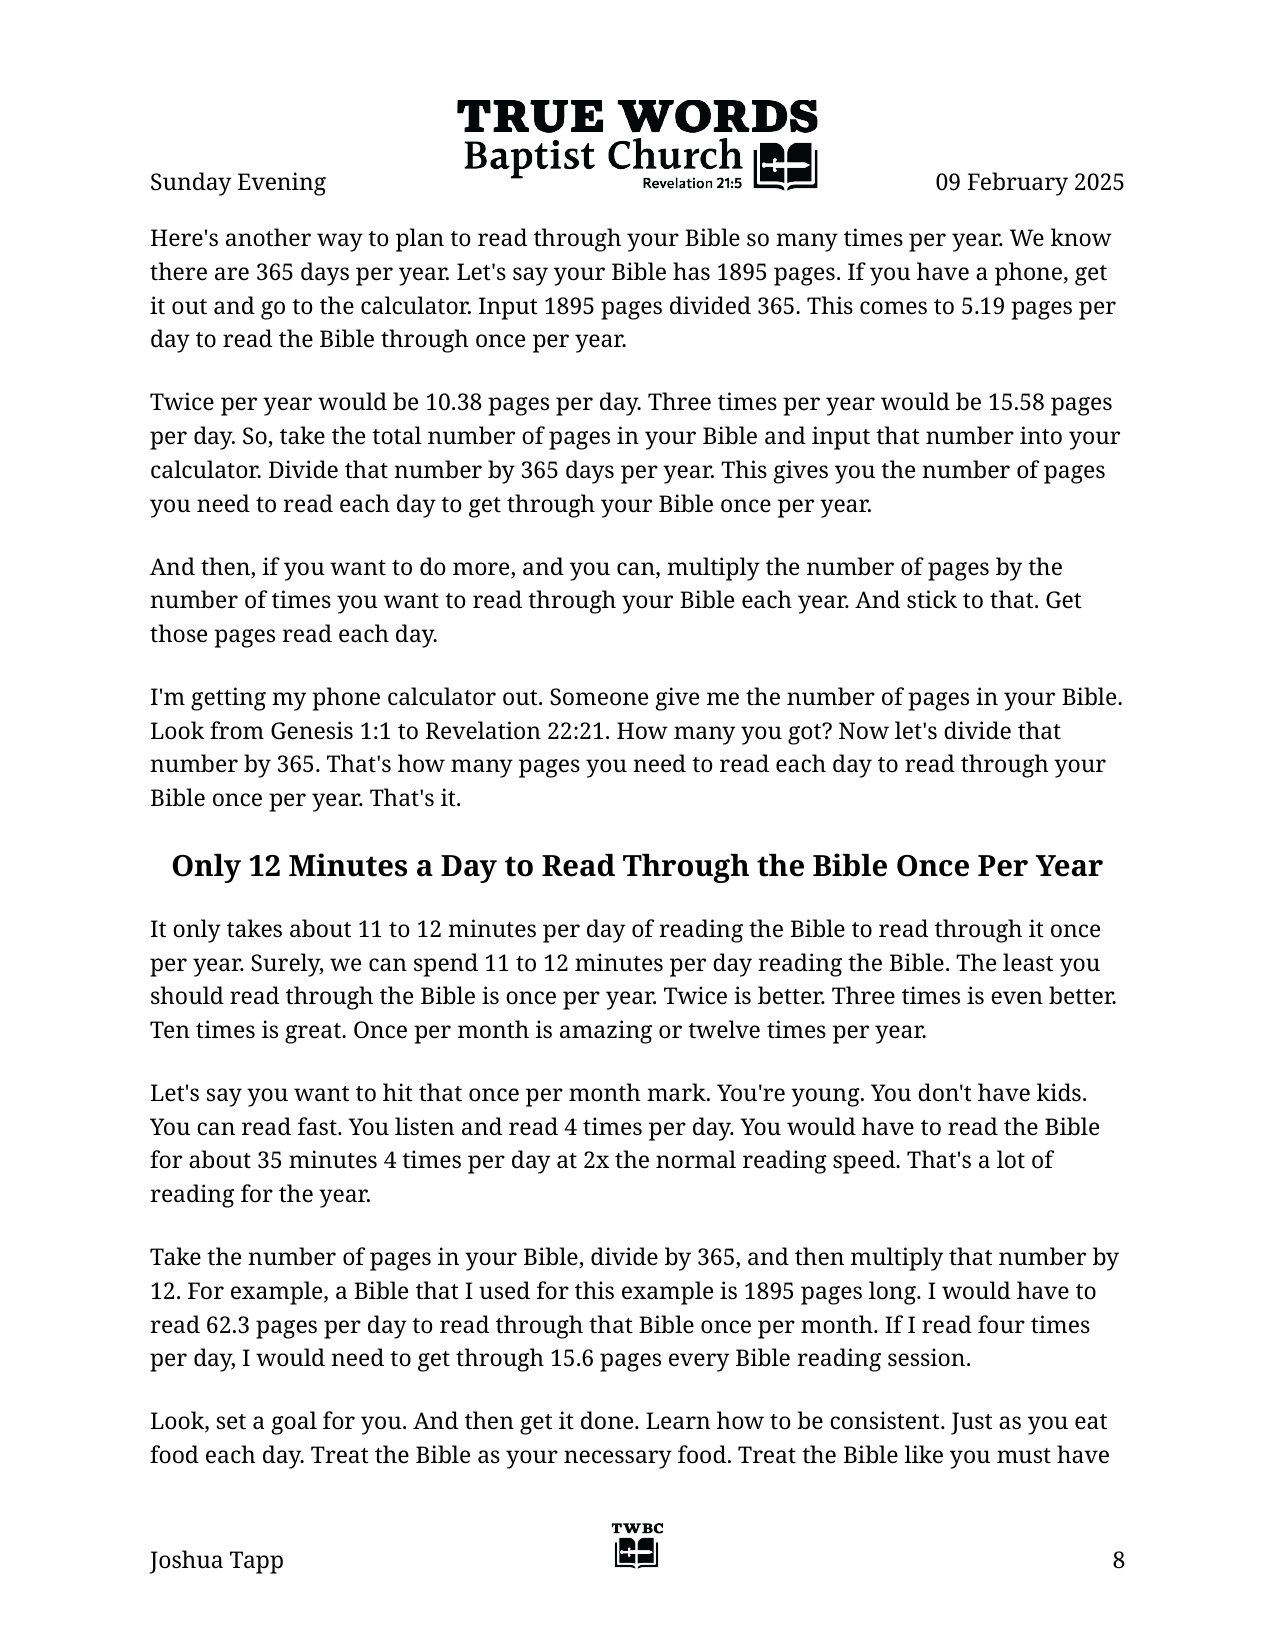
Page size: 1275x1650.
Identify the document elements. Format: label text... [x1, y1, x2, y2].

picture [611, 1523, 664, 1569]
text And then, if you want to do more, and you can, multiply the number of pages by the number of times you want to read through your Bible each year. And stick to that. Get those pages read each day. [150, 550, 1125, 649]
text Here's another way to plan to read through your Bible so many times per year. We know there are 365 days per year. Let's say your Bible has 1895 pages. If you have a phone, get it out and go to the calculator. Input 1895 pages divided 365. This comes to 5.19 pages per day to read the Bible through once per year. [150, 222, 1125, 354]
text I'm getting my phone calculator out. Someone give me the number of pages in your Bible. Look from Genesis 1:1 to Revelation 22:21. How many you got? Now let's divide that number by 365. That's how many pages you need to read each day to read through your Bible once per year. That's it. [150, 681, 1125, 813]
subtitle Only 12 Minutes a Day to Read Through the Bible Once Per Year [150, 845, 1125, 885]
picture [457, 100, 818, 191]
text Twice per year would be 10.38 pages per day. Three times per year would be 15.58 pages per day. So, take the total number of pages in your Bible and input that number into your calculator. Divide that number by 365 days per year. This gives you the number of pages you need to read each day to get through your Bible once per year. [150, 386, 1125, 519]
text Let's say you want to hit that once per month mark. You're young. You don't have kids. You can read fast. You listen and read 4 times per day. You would have to read the Bible for about 35 minutes 4 times per day at 2x the normal reading speed. That's a lot of reading for the year. [150, 1077, 1125, 1209]
text Take the number of pages in your Bible, divide by 365, and then multiply that number by 12. For example, a Bible that I used for this example is 1895 pages long. I would have to read 62.3 pages per day to read through that Bible once per month. If I read four times per day, I would need to get through 15.6 pages every Bible reading session. [150, 1241, 1125, 1374]
text It only takes about 11 to 12 minutes per day of reading the Bible to read through it once per year. Surely, we can spend 11 to 12 minutes per day reading the Bible. The least you should read through the Bible is once per year. Twice is better. Three times is even better. Ten times is great. Once per month is amazing or twelve times per year. [150, 913, 1125, 1045]
